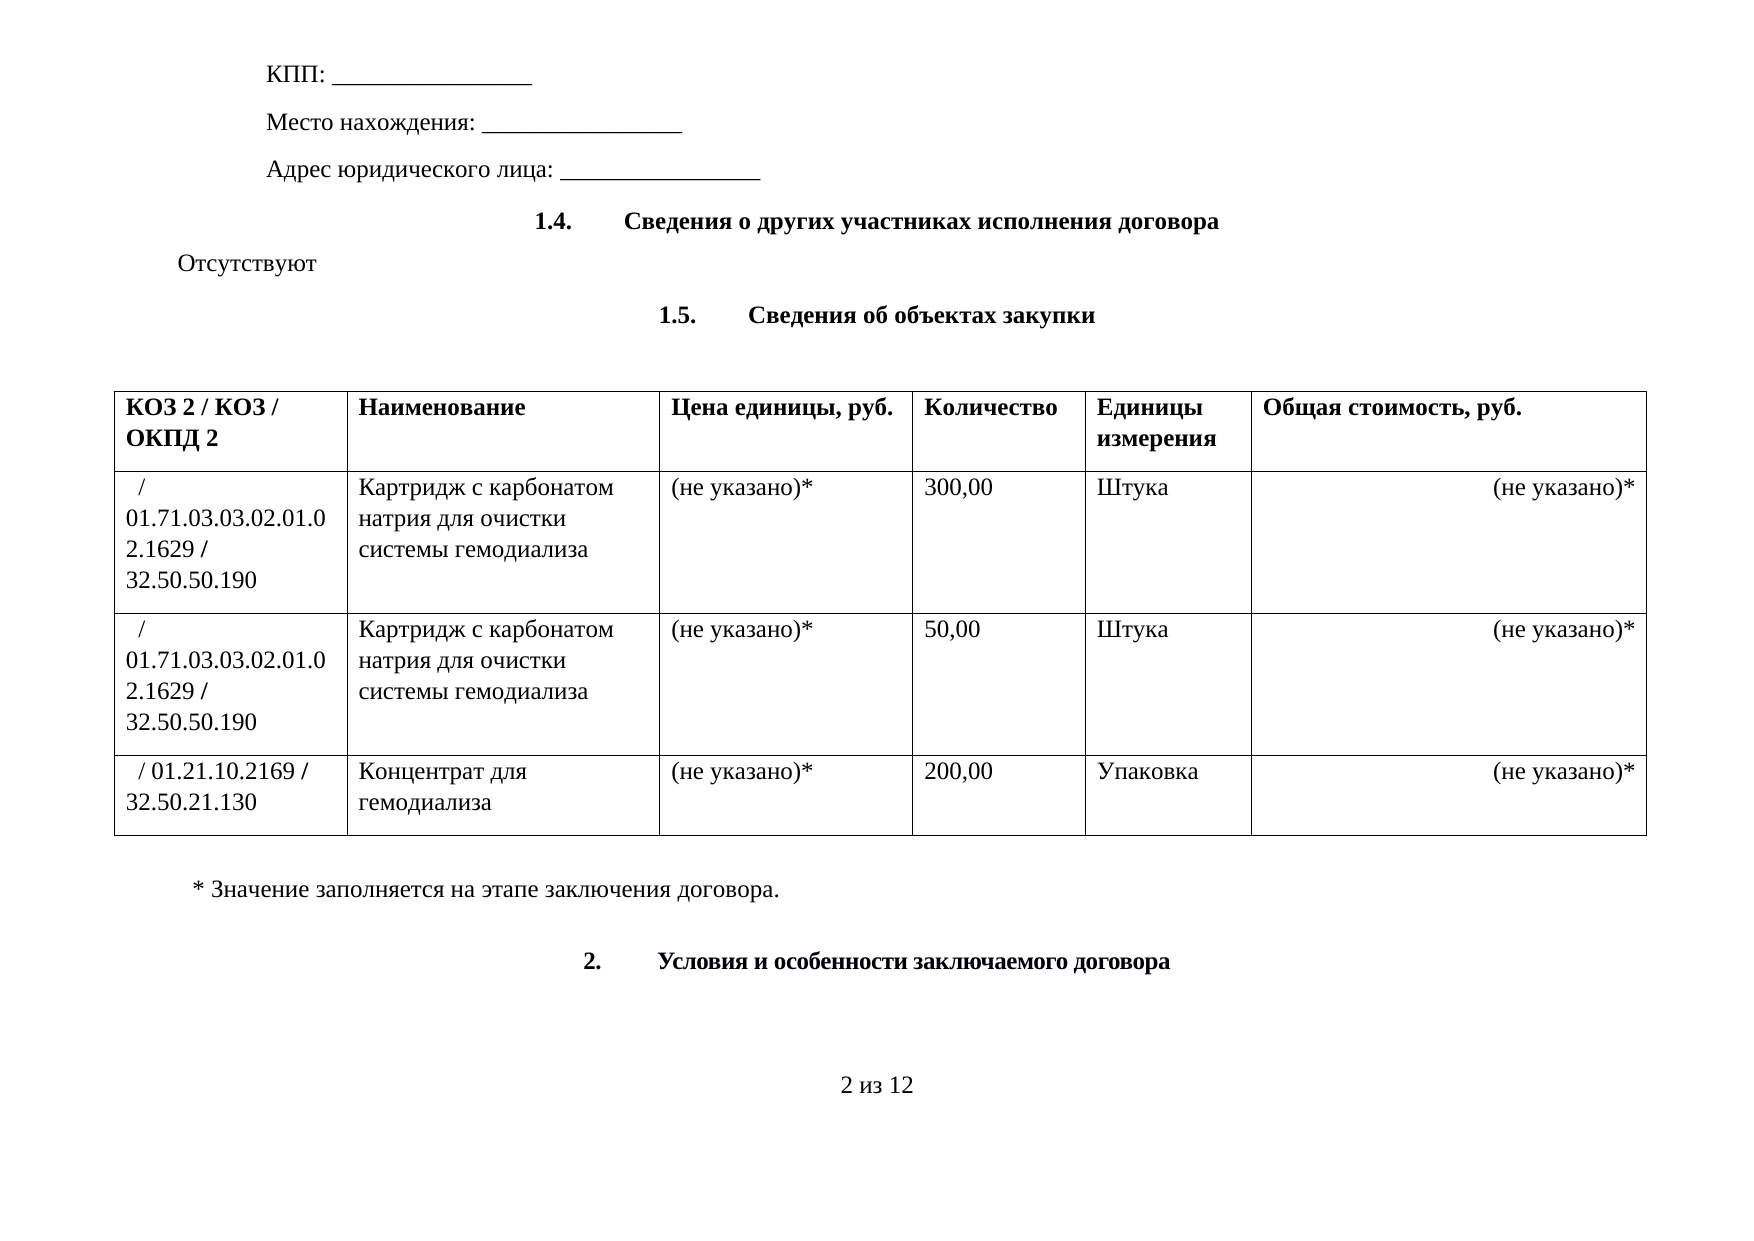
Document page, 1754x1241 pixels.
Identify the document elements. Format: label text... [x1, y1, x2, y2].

subtitle Сведения об объектах закупки [118, 300, 1636, 328]
subtitle Сведения о других участниках исполнения договора [118, 206, 1636, 235]
table_cell Картридж с карбонатом натрия для очистки системы гемодиализа [348, 472, 659, 613]
table_cell (не указано)* [660, 614, 912, 755]
table_header Количество [913, 392, 1085, 471]
table_header Единицы измерения [1086, 392, 1251, 471]
text Адрес юридического лица: ________________ [266, 154, 1636, 183]
table_cell / 01.21.10.2169 / 32.50.21.130 [115, 756, 347, 834]
subtitle Условия и особенности заключаемого договора [118, 946, 1636, 975]
table_cell Картридж с карбонатом натрия для очистки системы гемодиализа [348, 614, 659, 755]
text КПП: ________________ [266, 59, 1636, 88]
text Отсутствуют [118, 248, 1636, 277]
table_cell 200,00 [913, 756, 1085, 834]
table_cell Штука [1086, 614, 1251, 755]
table_header Наименование [348, 392, 659, 471]
text * Значение заполняется на этапе заключения договора. [118, 874, 1636, 902]
table_header Цена единицы, руб. [660, 392, 912, 471]
table_header КОЗ 2 / КОЗ / ОКПД 2 [115, 392, 347, 471]
table_cell 300,00 [913, 472, 1085, 613]
table_cell / 01.71.03.03.02.01.02.1629 / 32.50.50.190 [115, 472, 347, 613]
table_cell / 01.71.03.03.02.01.02.1629 / 32.50.50.190 [115, 614, 347, 755]
table_cell Штука [1086, 472, 1251, 613]
table_cell (не указано)* [660, 472, 912, 613]
table_cell Упаковка [1086, 756, 1251, 834]
text Место нахождения: ________________ [266, 107, 1636, 136]
table_header Общая стоимость, руб. [1252, 392, 1646, 471]
table_cell (не указано)* [1252, 472, 1646, 613]
table_cell 50,00 [913, 614, 1085, 755]
table_cell (не указано)* [1252, 756, 1646, 834]
table_cell (не указано)* [1252, 614, 1646, 755]
table_cell (не указано)* [660, 756, 912, 834]
table_cell Концентрат для гемодиализа [348, 756, 659, 834]
